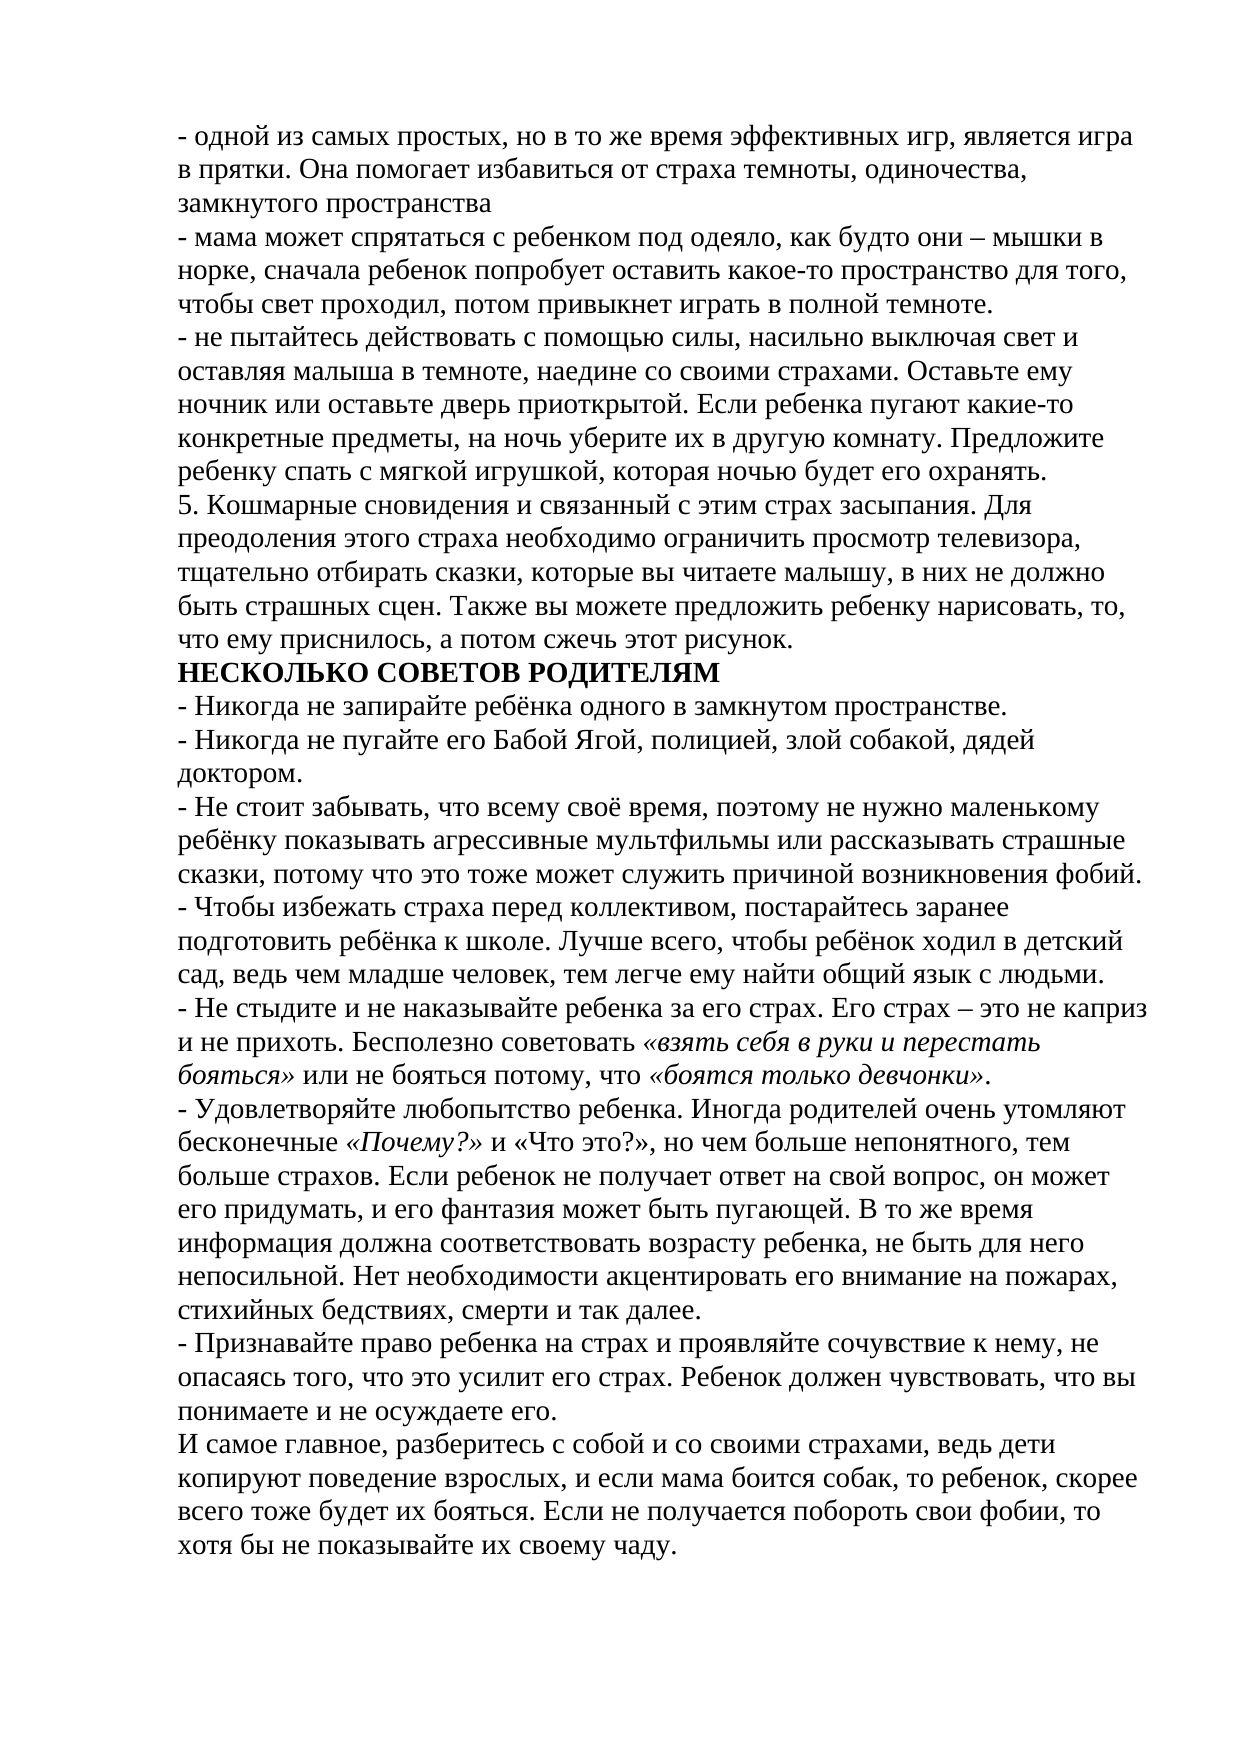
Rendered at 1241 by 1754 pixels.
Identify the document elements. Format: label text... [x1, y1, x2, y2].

text - Чтобы избежать страха перед коллективом, постарайтесь заранее подготовить ребёнка к школе. Лучше всего, чтобы ребёнок ходил в детский сад, ведь чем младше человек, тем легче ему найти общий язык с людьми. [177, 889, 1152, 990]
text - мама может спрятаться с ребенком под одеяло, как будто они – мышки в норке, сначала ребенок попробует оставить какое-то пространство для того, чтобы свет проходил, потом привыкнет играть в полной темноте. [177, 219, 1152, 319]
text - Удовлетворяйте любопытство ребенка. Иногда родителей очень утомляют бесконечные «Почему?» и «Что это?», но чем больше непонятного, тем больше страхов. Если ребенок не получает ответ на свой вопрос, он может его придумать, и его фантазия может быть пугающей. В то же время информация должна соответствовать возрасту ребенка, не быть для него непосильной. Нет необходимости акцентировать его внимание на пожарах, стихийных бедствиях, смерти и так далее. [177, 1091, 1152, 1326]
text - Признавайте право ребенка на страх и проявляйте сочувствие к нему, не опасаясь того, что это усилит его страх. Ребенок должен чувствовать, что вы понимаете и не осуждаете его. [177, 1326, 1152, 1426]
text 5. Кошмарные сновидения и связанный с этим страх засыпания. Для преодоления этого страха необходимо ограничить просмотр телевизора, тщательно отбирать сказки, которые вы читаете малышу, в них не должно быть страшных сцен. Также вы можете предложить ребенку нарисовать, то, что ему приснилось, а потом сжечь этот рисунок. [177, 487, 1152, 655]
text НЕСКОЛЬКО СОВЕТОВ РОДИТЕЛЯМ [177, 655, 1152, 688]
text - Никогда не пугайте его Бабой Ягой, полицией, злой собакой, дядей доктором. [177, 722, 1152, 789]
text - одной из самых простых, но в то же время эффективных игр, является игра в прятки. Она помогает избавиться от страха темноты, одиночества, замкнутого пространства [177, 118, 1152, 219]
text - Никогда не запирайте ребёнка одного в замкнутом пространстве. [177, 688, 1152, 722]
text - Не стоит забывать, что всему своё время, поэтому не нужно маленькому ребёнку показывать агрессивные мультфильмы или рассказывать страшные сказки, потому что это тоже может служить причиной возникновения фобий. [177, 789, 1152, 889]
text И самое главное, разберитесь с собой и со своими страхами, ведь дети копируют поведение взрослых, и если мама боится собак, то ребенок, скорее всего тоже будет их бояться. Если не получается побороть свои фобии, то хотя бы не показывайте их своему чаду. [177, 1426, 1152, 1560]
text - не пытайтесь действовать с помощью силы, насильно выключая свет и оставляя малыша в темноте, наедине со своими страхами. Оставьте ему ночник или оставьте дверь приоткрытой. Если ребенка пугают какие-то конкретные предметы, на ночь уберите их в другую комнату. Предложите ребенку спать с мягкой игрушкой, которая ночью будет его охранять. [177, 319, 1152, 487]
text - Не стыдите и не наказывайте ребенка за его страх. Его страх – это не каприз и не прихоть. Бесполезно советовать «взять себя в руки и перестать бояться» или не бояться потому, что «боятся только девчонки». [177, 990, 1152, 1091]
